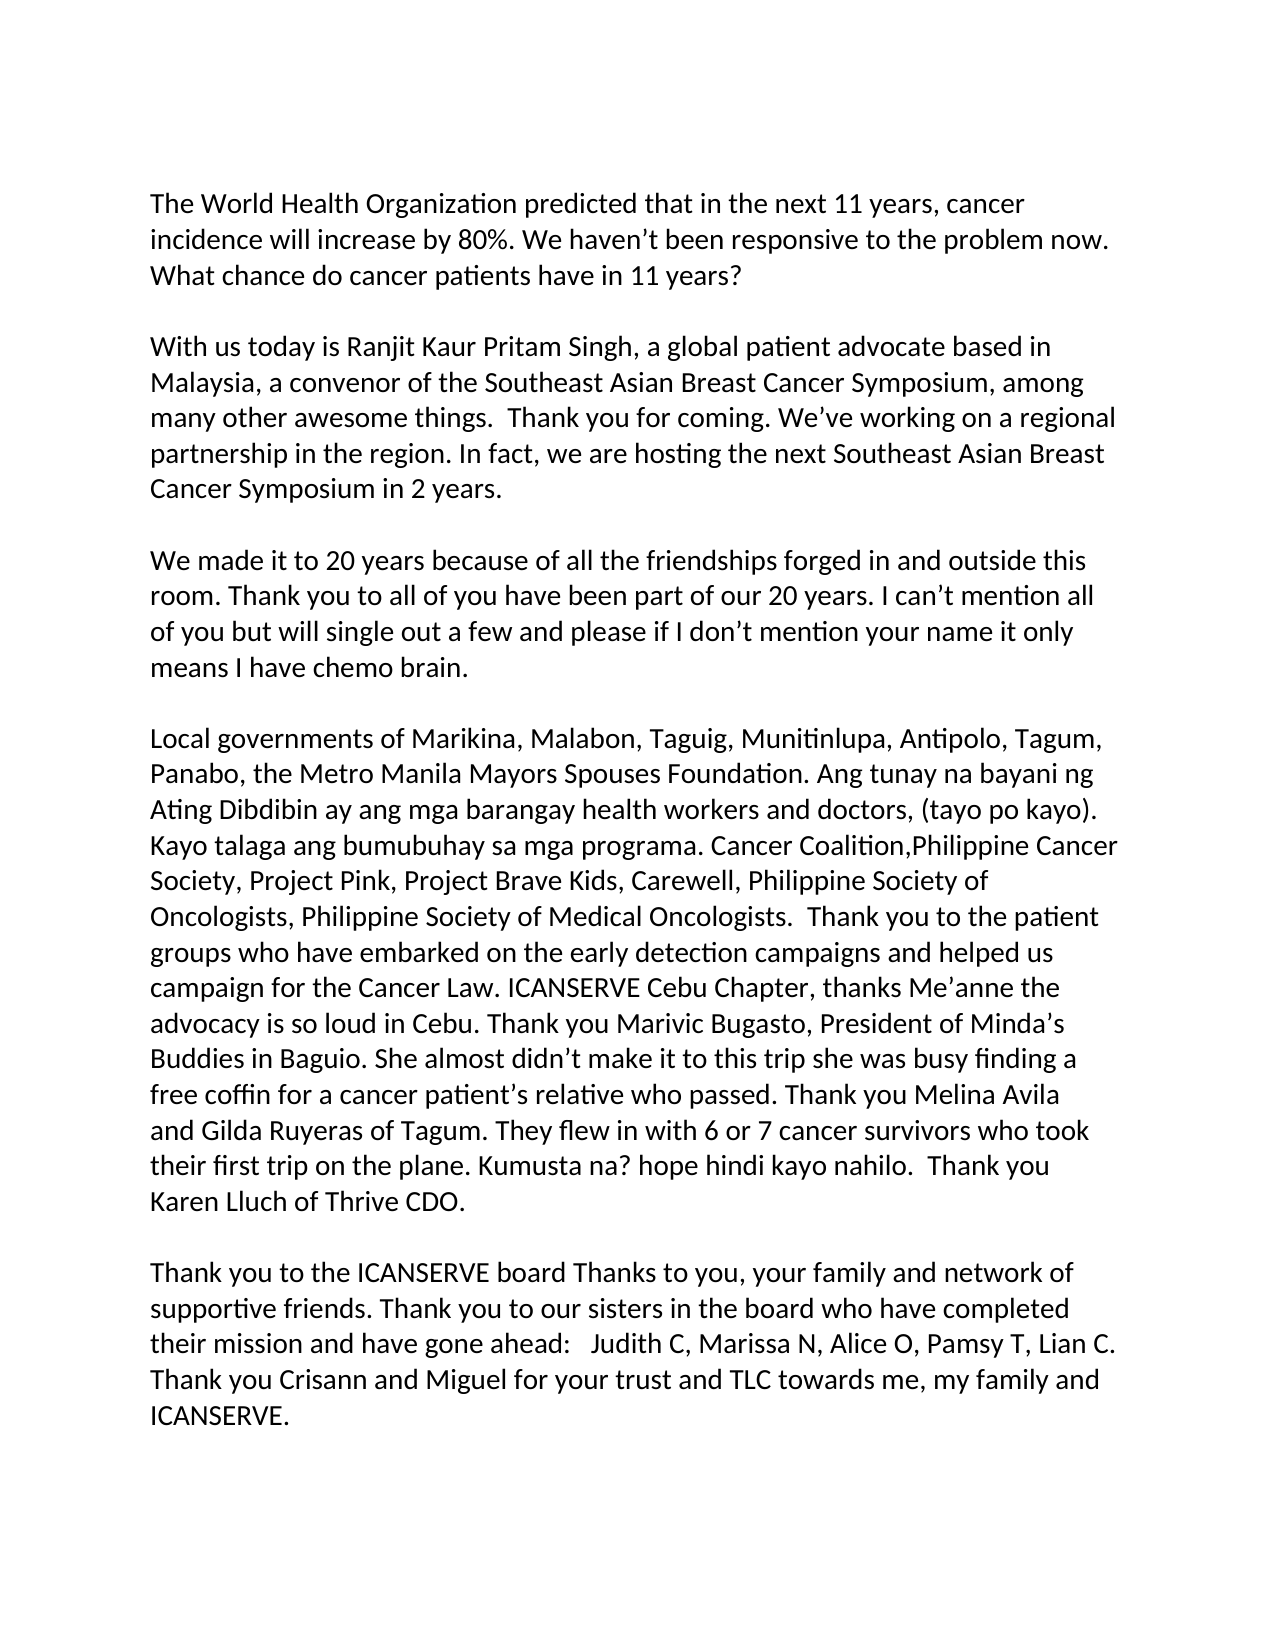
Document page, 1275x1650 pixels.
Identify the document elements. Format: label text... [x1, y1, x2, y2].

text With us today is Ranjit Kaur Pritam Singh, a global patient advocate based in Malaysia, a convenor of the Southeast Asian Breast Cancer Symposium, among many other awesome things. Thank you for coming. We’ve working on a regional partnership in the region. In fact, we are hosting the next Southeast Asian Breast Cancer Symposium in 2 years. [150, 328, 1125, 506]
text Local governments of Marikina, Malabon, Taguig, Munitinlupa, Antipolo, Tagum, Panabo, the Metro Manila Mayors Spouses Foundation. Ang tunay na bayani ng Ating Dibdibin ay ang mga barangay health workers and doctors, (tayo po kayo). Kayo talaga ang bumubuhay sa mga programa. Cancer Coalition,Philippine Cancer Society, Project Pink, Project Brave Kids, Carewell, Philippine Society of Oncologists, Philippine Society of Medical Oncologists. Thank you to the patient groups who have embarked on the early detection campaigns and helped us campaign for the Cancer Law. ICANSERVE Cebu Chapter, thanks Me’anne the advocacy is so loud in Cebu. Thank you Marivic Bugasto, President of Minda’s Buddies in Baguio. She almost didn’t make it to this trip she was busy finding a free coffin for a cancer patient’s relative who passed. Thank you Melina Avila and Gilda Ruyeras of Tagum. They flew in with 6 or 7 cancer survivors who took their first trip on the plane. Kumusta na? hope hindi kayo nahilo. Thank you Karen Lluch of Thrive CDO. [150, 720, 1125, 1219]
text We made it to 20 years because of all the friendships forged in and outside this room. Thank you to all of you have been part of our 20 years. I can’t mention all of you but will single out a few and please if I don’t mention your name it only means I have chemo brain. [150, 542, 1125, 684]
text Thank you to the ICANSERVE board Thanks to you, your family and network of supportive friends. Thank you to our sisters in the board who have completed their mission and have gone ahead: Judith C, Marissa N, Alice O, Pamsy T, Lian C. Thank you Crisann and Miguel for your trust and TLC towards me, my family and ICANSERVE. [150, 1254, 1125, 1432]
text The World Health Organization predicted that in the next 11 years, cancer incidence will increase by 80%. We haven’t been responsive to the problem now. What chance do cancer patients have in 11 years? [150, 186, 1125, 292]
